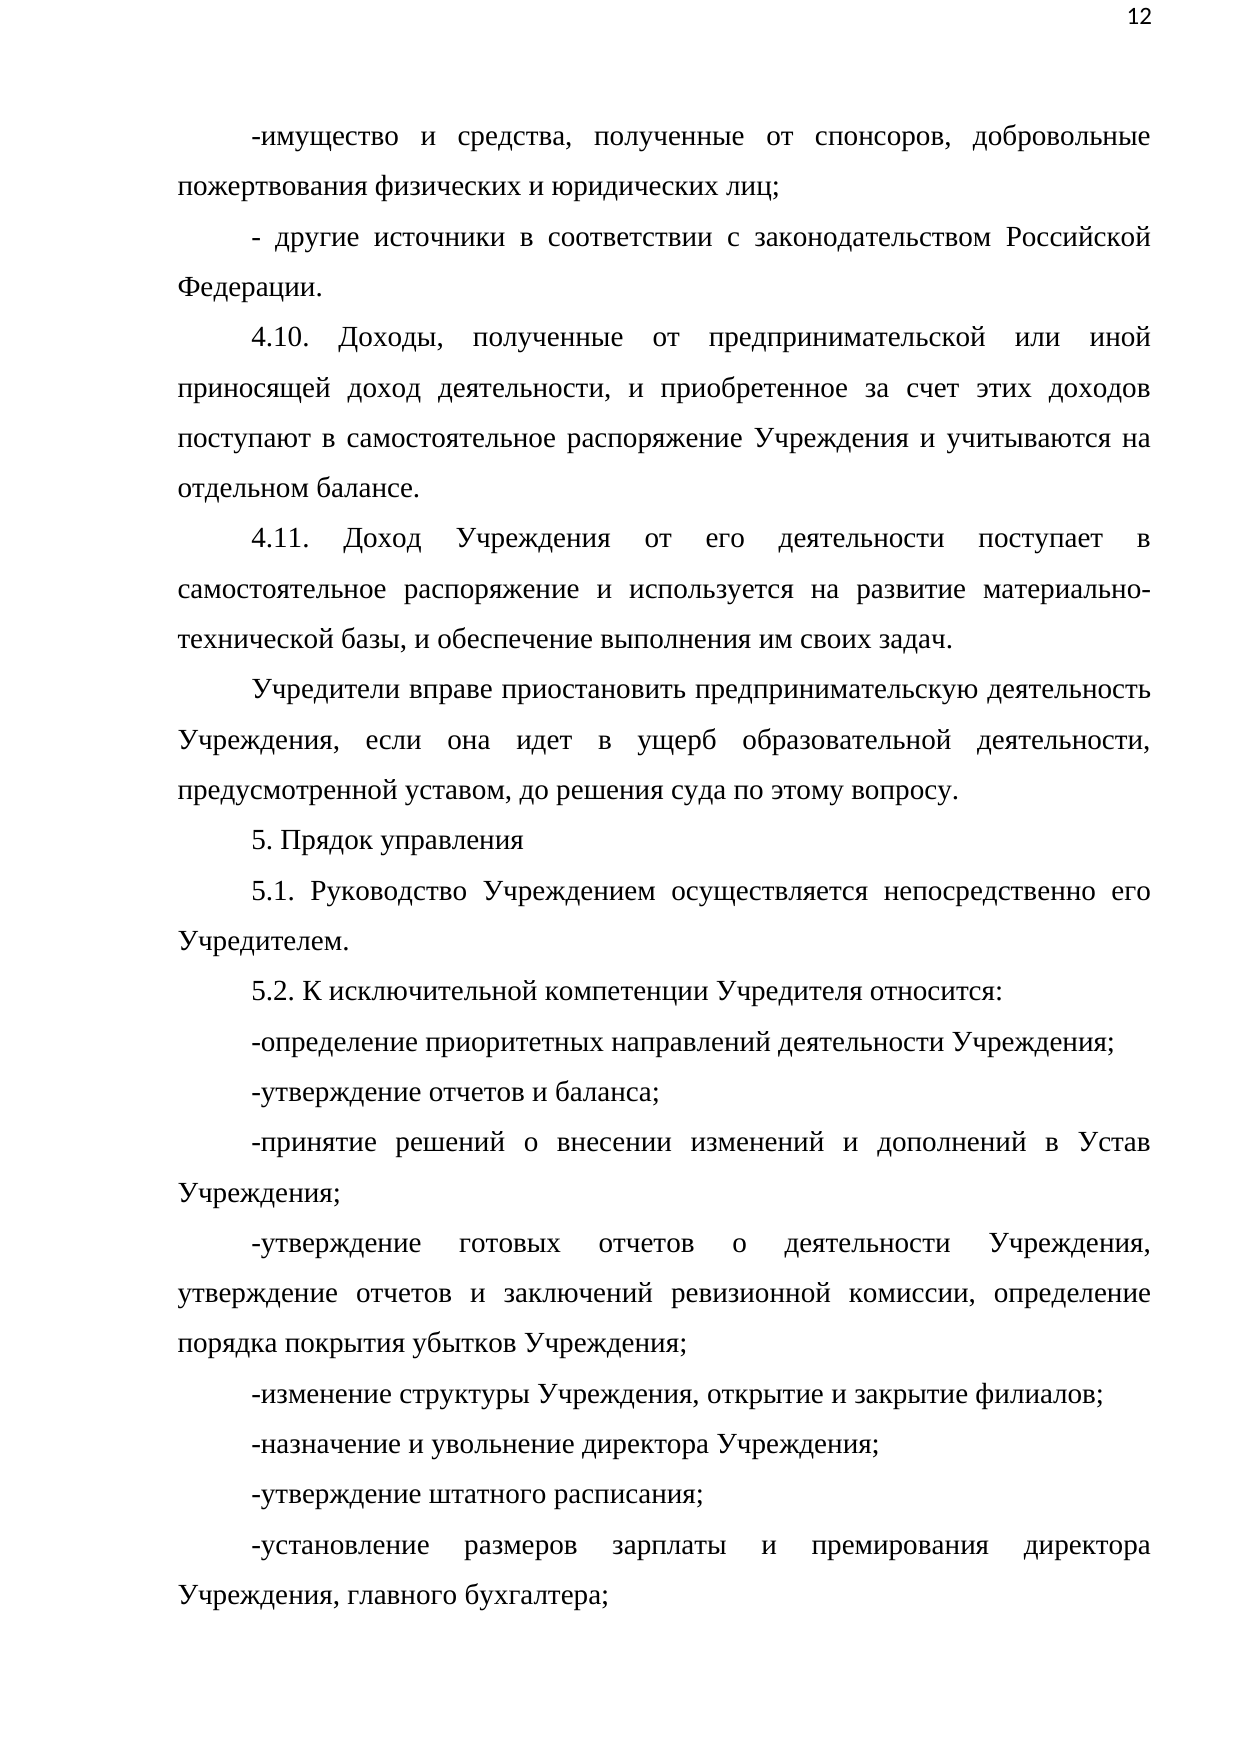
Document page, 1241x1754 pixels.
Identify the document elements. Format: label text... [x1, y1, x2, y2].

text Учредители вправе приостановить предпринимательскую деятельность Учреждения, если она идет в ущерб образовательной деятельности, предусмотренной уставом, до решения суда по этому вопросу. [177, 672, 1152, 806]
text 5.2. К исключительной компетенции Учредителя относится: [177, 973, 1152, 1007]
text - другие источники в соответствии с законодательством Российской Федерации. [177, 219, 1152, 303]
text -принятие решений о внесении изменений и дополнений в Устав Учреждения; [177, 1124, 1152, 1208]
text -утверждение штатного расписания; [177, 1477, 1152, 1510]
text -назначение и увольнение директора Учреждения; [177, 1426, 1152, 1460]
text -изменение структуры Учреждения, открытие и закрытие филиалов; [177, 1376, 1152, 1409]
text -установление размеров зарплаты и премирования директора Учреждения, главного бухгалтера; [177, 1527, 1152, 1611]
text -утверждение готовых отчетов о деятельности Учреждения, утверждение отчетов и заключений ревизионной комиссии, определение порядка покрытия убытков Учреждения; [177, 1225, 1152, 1359]
text 5. Прядок управления [177, 822, 1152, 856]
text -определение приоритетных направлений деятельности Учреждения; [177, 1024, 1152, 1057]
text -имущество и средства, полученные от спонсоров, добровольные пожертвования физических и юридических лиц; [177, 118, 1152, 202]
text 4.11. Доход Учреждения от его деятельности поступает в самостоятельное распоряжение и используется на развитие материально-технической базы, и обеспечение выполнения им своих задач. [177, 521, 1152, 655]
text 5.1. Руководство Учреждением осуществляется непосредственно его Учредителем. [177, 873, 1152, 957]
text 4.10. Доходы, полученные от предпринимательской или иной приносящей доход деятельности, и приобретенное за счет этих доходов поступают в самостоятельное распоряжение Учреждения и учитываются на отдельном балансе. [177, 319, 1152, 504]
text -утверждение отчетов и баланса; [177, 1074, 1152, 1108]
